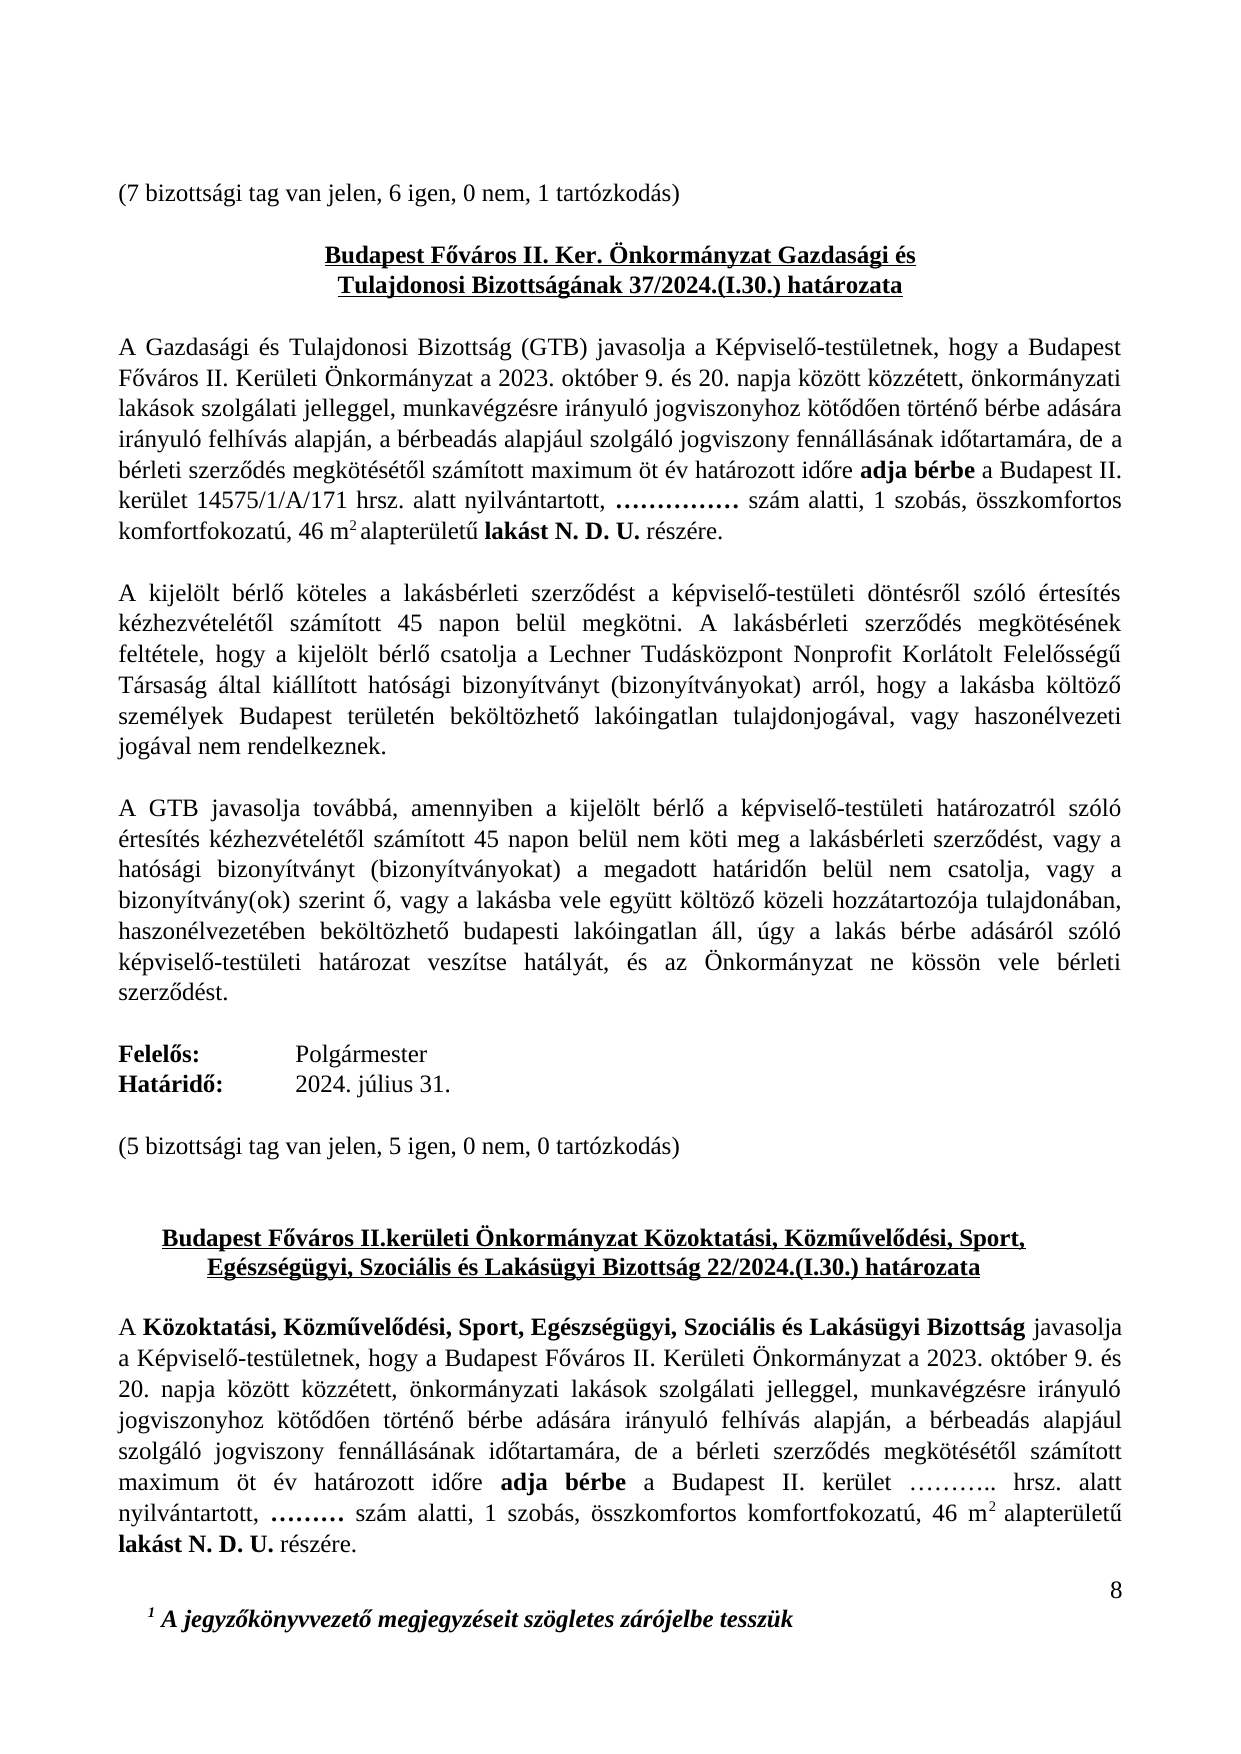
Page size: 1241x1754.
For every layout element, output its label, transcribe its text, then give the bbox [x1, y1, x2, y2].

text (5 bizottsági tag van jelen, 5 igen, 0 nem, 0 tartózkodás) [118, 1131, 1122, 1160]
text A Közoktatási, Közművelődési, Sport, Egészségügyi, Szociális és Lakásügyi Bizottság javasolja a Képviselő-testületnek, hogy a Budapest Főváros II. Kerületi Önkormányzat a 2023. október 9. és 20. napja között közzétett, önkormányzati lakások szolgálati jelleggel, munkavégzésre irányuló jogviszonyhoz kötődően történő bérbe adására irányuló felhívás alapján, a bérbeadás alapjául szolgáló jogviszony fennállásának időtartamára, de a bérleti szerződés megkötésétől számított maximum öt év határozott időre adja bérbe a Budapest II. kerület ……….. hrsz. alatt nyilvántartott, ……… szám alatti, 1 szobás, összkomfortos komfortfokozatú, 46 m2 alapterületű lakást N. D. U. részére. [118, 1312, 1122, 1558]
text A kijelölt bérlő köteles a lakásbérleti szerződést a képviselő-testületi döntésről szóló értesítés kézhezvételétől számított 45 napon belül megkötni. A lakásbérleti szerződés megkötésének feltétele, hogy a kijelölt bérlő csatolja a Lechner Tudásközpont Nonprofit Korlátolt Felelősségű Társaság által kiállított hatósági bizonyítványt (bizonyítványokat) arról, hogy a lakásba költöző személyek Budapest területén beköltözhető lakóingatlan tulajdonjogával, vagy haszonélvezeti jogával nem rendelkeznek. [118, 578, 1122, 760]
text Határidő: 2024. július 31. [118, 1069, 1122, 1098]
text A GTB javasolja továbbá, amennyiben a kijelölt bérlő a képviselő-testületi határozatról szóló értesítés kézhezvételétől számított 45 napon belül nem köti meg a lakásbérleti szerződést, vagy a hatósági bizonyítványt (bizonyítványokat) a megadott határidőn belül nem csatolja, vagy a bizonyítvány(ok) szerint ő, vagy a lakásba vele együtt költöző közeli hozzátartozója tulajdonában, haszonélvezetében beköltözhető budapesti lakóingatlan áll, úgy a lakás bérbe adásáról szóló képviselő-testületi határozat veszítse hatályát, és az Önkormányzat ne kössön vele bérleti szerződést. [118, 793, 1122, 1006]
text (7 bizottsági tag van jelen, 6 igen, 0 nem, 1 tartózkodás) [118, 178, 1122, 207]
text Budapest Főváros II. Ker. Önkormányzat Gazdasági és [118, 240, 1122, 268]
text Tulajdonosi Bizottságának 37/2024.(I.30.) határozata [118, 271, 1122, 299]
text Felelős: Polgármester [118, 1039, 1122, 1067]
text Budapest Főváros II.kerületi Önkormányzat Közoktatási, Közművelődési, Sport, Egészségügyi, Szociális és Lakásügyi Bizottság 22/2024.(I.30.) határozata [148, 1223, 1039, 1281]
text A Gazdasági és Tulajdonosi Bizottság (GTB) javasolja a Képviselő-testületnek, hogy a Budapest Főváros II. Kerületi Önkormányzat a 2023. október 9. és 20. napja között közzétett, önkormányzati lakások szolgálati jelleggel, munkavégzésre irányuló jogviszonyhoz kötődően történő bérbe adására irányuló felhívás alapján, a bérbeadás alapjául szolgáló jogviszony fennállásának időtartamára, de a bérleti szerződés megkötésétől számított maximum öt év határozott időre adja bérbe a Budapest II. kerület 14575/1/A/171 hrsz. alatt nyilvántartott, …………… szám alatti, 1 szobás, összkomfortos komfortfokozatú, 46 m2 alapterületű lakást N. D. U. részére. [118, 332, 1122, 545]
